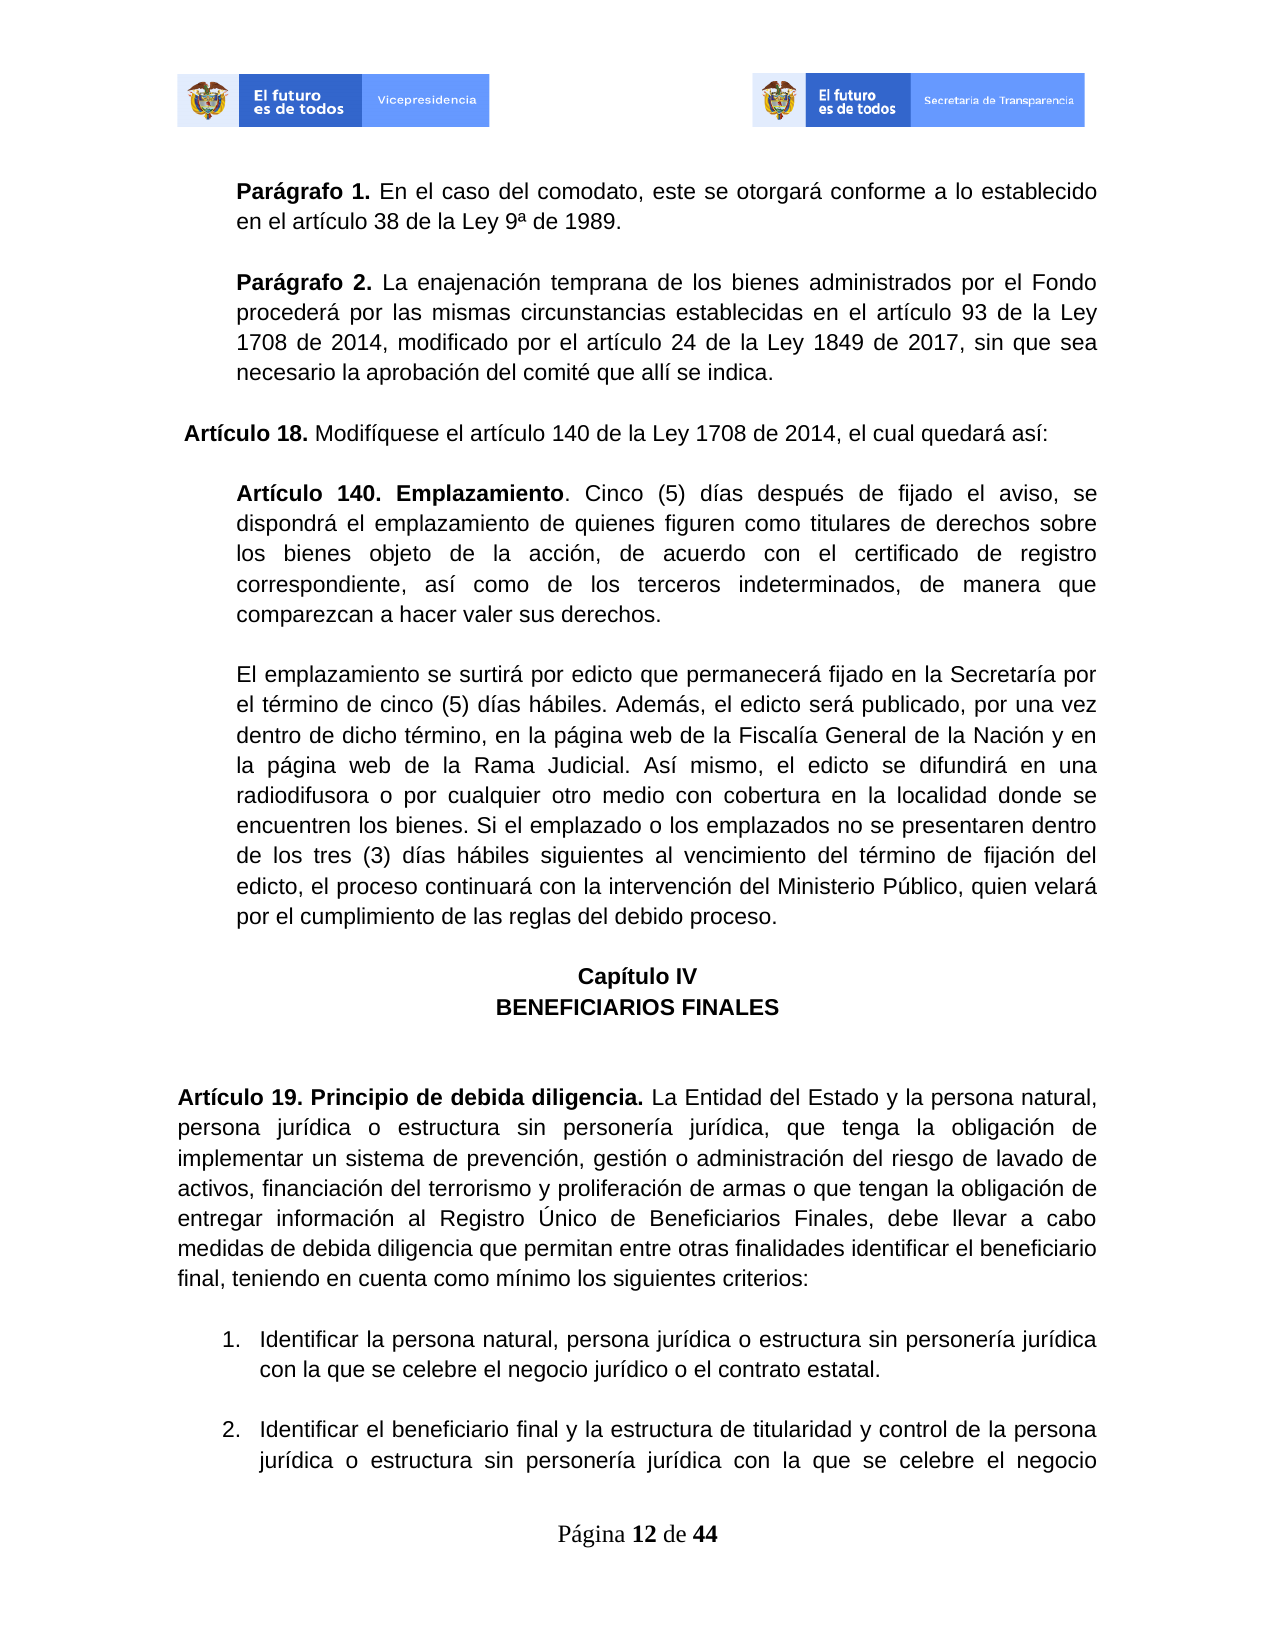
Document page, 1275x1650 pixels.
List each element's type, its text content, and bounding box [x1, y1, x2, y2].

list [222, 1416, 1098, 1473]
picture [177, 74, 490, 127]
text BENEFICIARIOS FINALES [177, 993, 1098, 1020]
text Parágrafo 2. La enajenación temprana de los bienes administrados por el Fondo procederá por las mismas circunstancias establecidas en el artículo 93 de la Ley 1708 de 2014, modificado por el artículo 24 de la Ley 1849 de 2017, sin que sea necesario la aprobación del comité que allí se indica. [236, 268, 1098, 385]
text El emplazamiento se surtirá por edicto que permanecerá fijado en la Secretaría por el término de cinco (5) días hábiles. Además, el edicto será publicado, por una vez dentro de dicho término, en la página web de la Fiscalía General de la Nación y en la página web de la Rama Judicial. Así mismo, el edicto se difundirá en una radiodifusora o por cualquier otro medio con cobertura en la localidad donde se encuentren los bienes. Si el emplazado o los emplazados no se presentaren dentro de los tres (3) días hábiles siguientes al vencimiento del término de fijación del edicto, el proceso continuará con la intervención del Ministerio Público, quien velará por el cumplimiento de las reglas del debido proceso. [236, 661, 1098, 929]
text Capítulo IV [177, 963, 1098, 989]
text Artículo 19. Principio de debida diligencia. La Entidad del Estado y la persona natural, persona jurídica o estructura sin personería jurídica, que tenga la obligación de implementar un sistema de prevención, gestión o administración del riesgo de lavado de activos, financiación del terrorismo y proliferación de armas o que tengan la obligación de entregar información al Registro Único de Beneficiarios Finales, debe llevar a cabo medidas de debida diligencia que permitan entre otras finalidades identificar el beneficiario final, teniendo en cuenta como mínimo los siguientes criterios: [177, 1084, 1098, 1292]
list Identificar la persona natural, persona jurídica o estructura sin personería jurídica con la que se celebre el negocio jurídico o el contrato estatal. [222, 1326, 1098, 1382]
picture [752, 73, 1085, 127]
text Artículo 18. Modifíquese el artículo 140 de la Ley 1708 de 2014, el cual quedará así: [177, 419, 1098, 446]
text Parágrafo 1. En el caso del comodato, este se otorgará conforme a lo establecido en el artículo 38 de la Ley 9ª de 1989. [236, 178, 1098, 234]
text Artículo 140. Emplazamiento. Cinco (5) días después de fijado el aviso, se dispondrá el emplazamiento de quienes figuren como titulares de derechos sobre los bienes objeto de la acción, de acuerdo con el certificado de registro correspondiente, así como de los terceros indeterminados, de manera que comparezcan a hacer valer sus derechos. [236, 480, 1098, 627]
